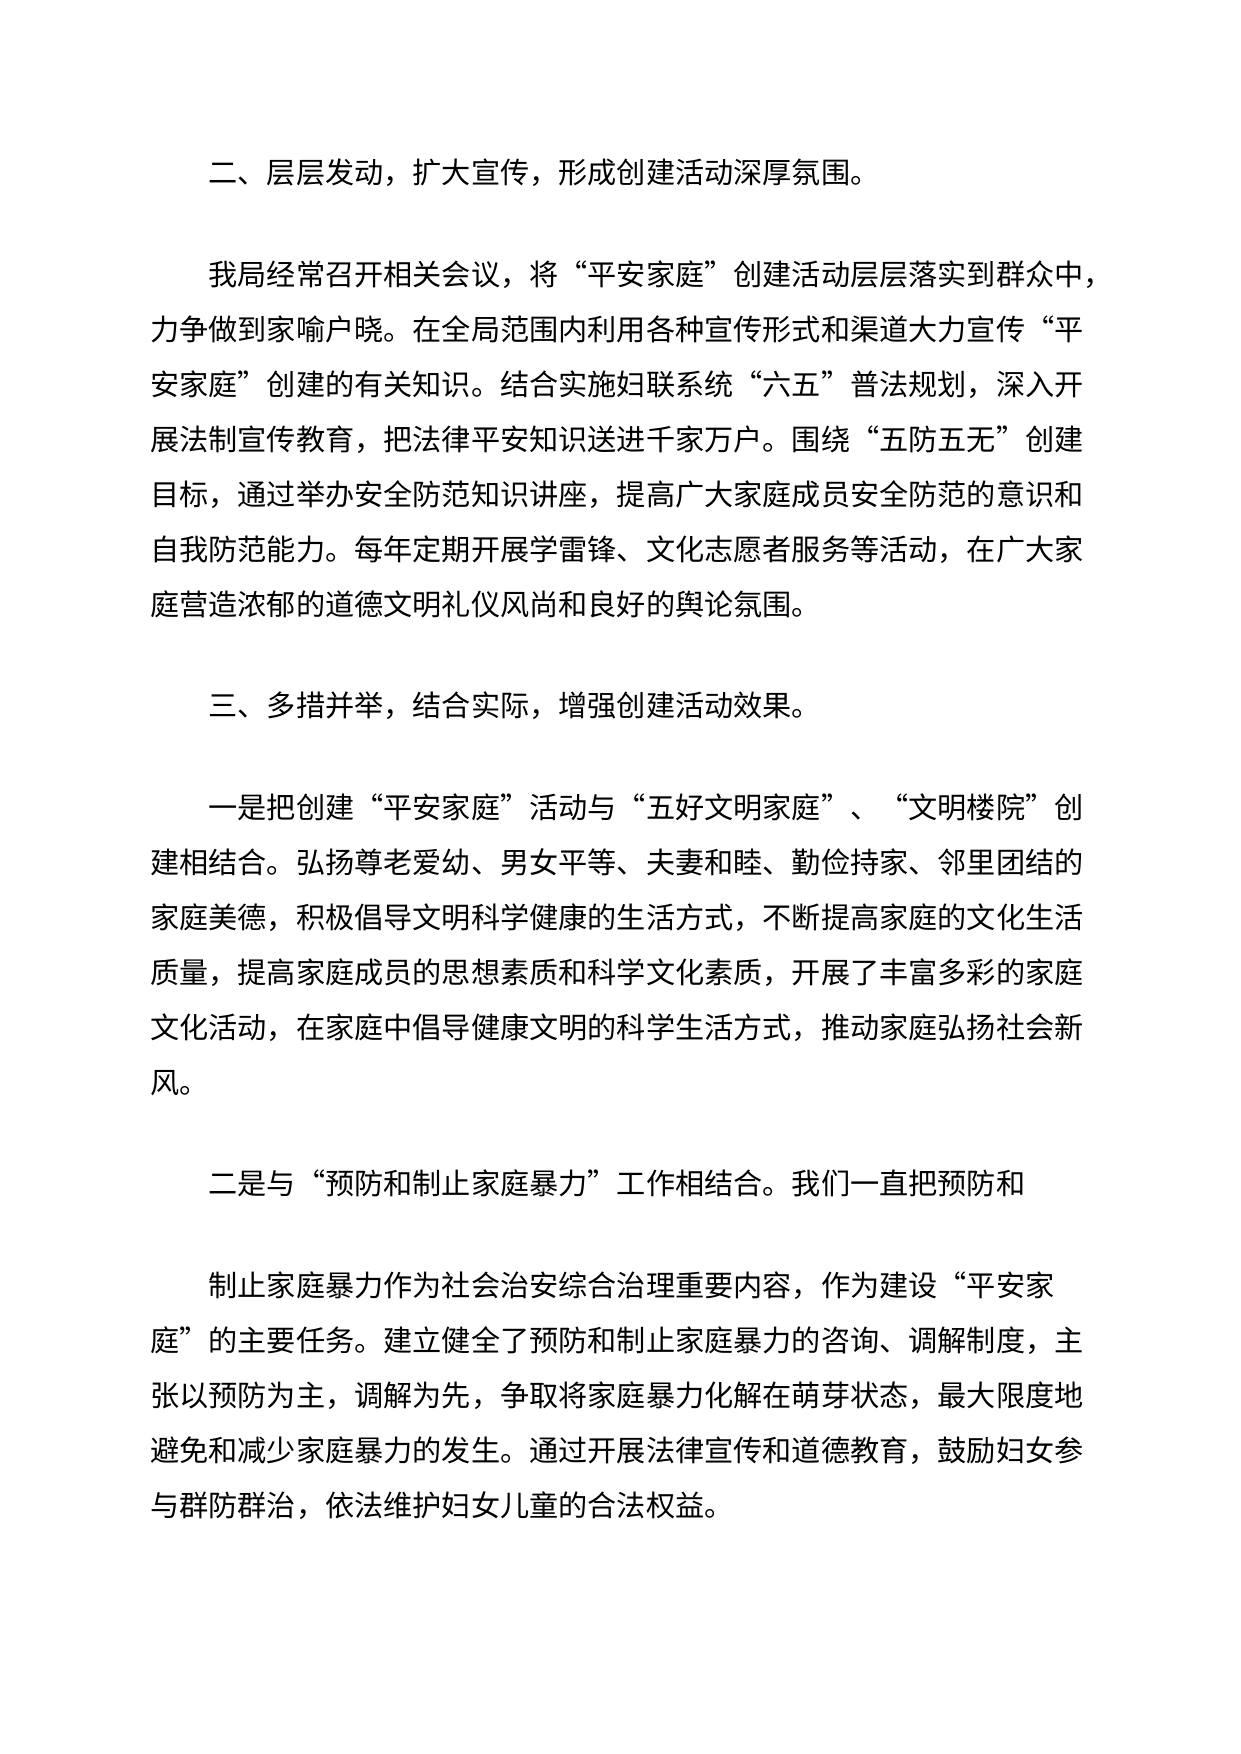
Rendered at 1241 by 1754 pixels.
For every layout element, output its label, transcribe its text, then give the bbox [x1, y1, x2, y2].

text 一是把创建“平安家庭”活动与“五好文明家庭”、“文明楼院”创建相结合。弘扬尊老爱幼、男女平等、夫妻和睦、勤俭持家、邻里团结的家庭美德，积极倡导文明科学健康的生活方式，不断提高家庭的文化生活质量，提高家庭成员的思想素质和科学文化素质，开展了丰富多彩的家庭文化活动，在家庭中倡导健康文明的科学生活方式，推动家庭弘扬社会新风。 [150, 785, 1090, 1101]
text 二、层层发动，扩大宣传，形成创建活动深厚氛围。 [150, 150, 1090, 192]
text 三、多措并举，结合实际，增强创建活动效果。 [150, 683, 1090, 725]
text 制止家庭暴力作为社会治安综合治理重要内容，作为建设“平安家庭”的主要任务。建立健全了预防和制止家庭暴力的咨询、调解制度，主张以预防为主，调解为先，争取将家庭暴力化解在萌芽状态，最大限度地避免和减少家庭暴力的发生。通过开展法律宣传和道德教育，鼓励妇女参与群防群治，依法维护妇女儿童的合法权益。 [150, 1263, 1090, 1524]
text 二是与“预防和制止家庭暴力”工作相结合。我们一直把预防和 [150, 1161, 1090, 1203]
text 我局经常召开相关会议，将“平安家庭”创建活动层层落实到群众中，力争做到家喻户晓。在全局范围内利用各种宣传形式和渠道大力宣传“平安家庭”创建的有关知识。结合实施妇联系统“六五”普法规划，深入开展法制宣传教育，把法律平安知识送进千家万户。围绕“五防五无”创建目标，通过举办安全防范知识讲座，提高广大家庭成员安全防范的意识和自我防范能力。每年定期开展学雷锋、文化志愿者服务等活动，在广大家庭营造浓郁的道德文明礼仪风尚和良好的舆论氛围。 [150, 252, 1090, 623]
